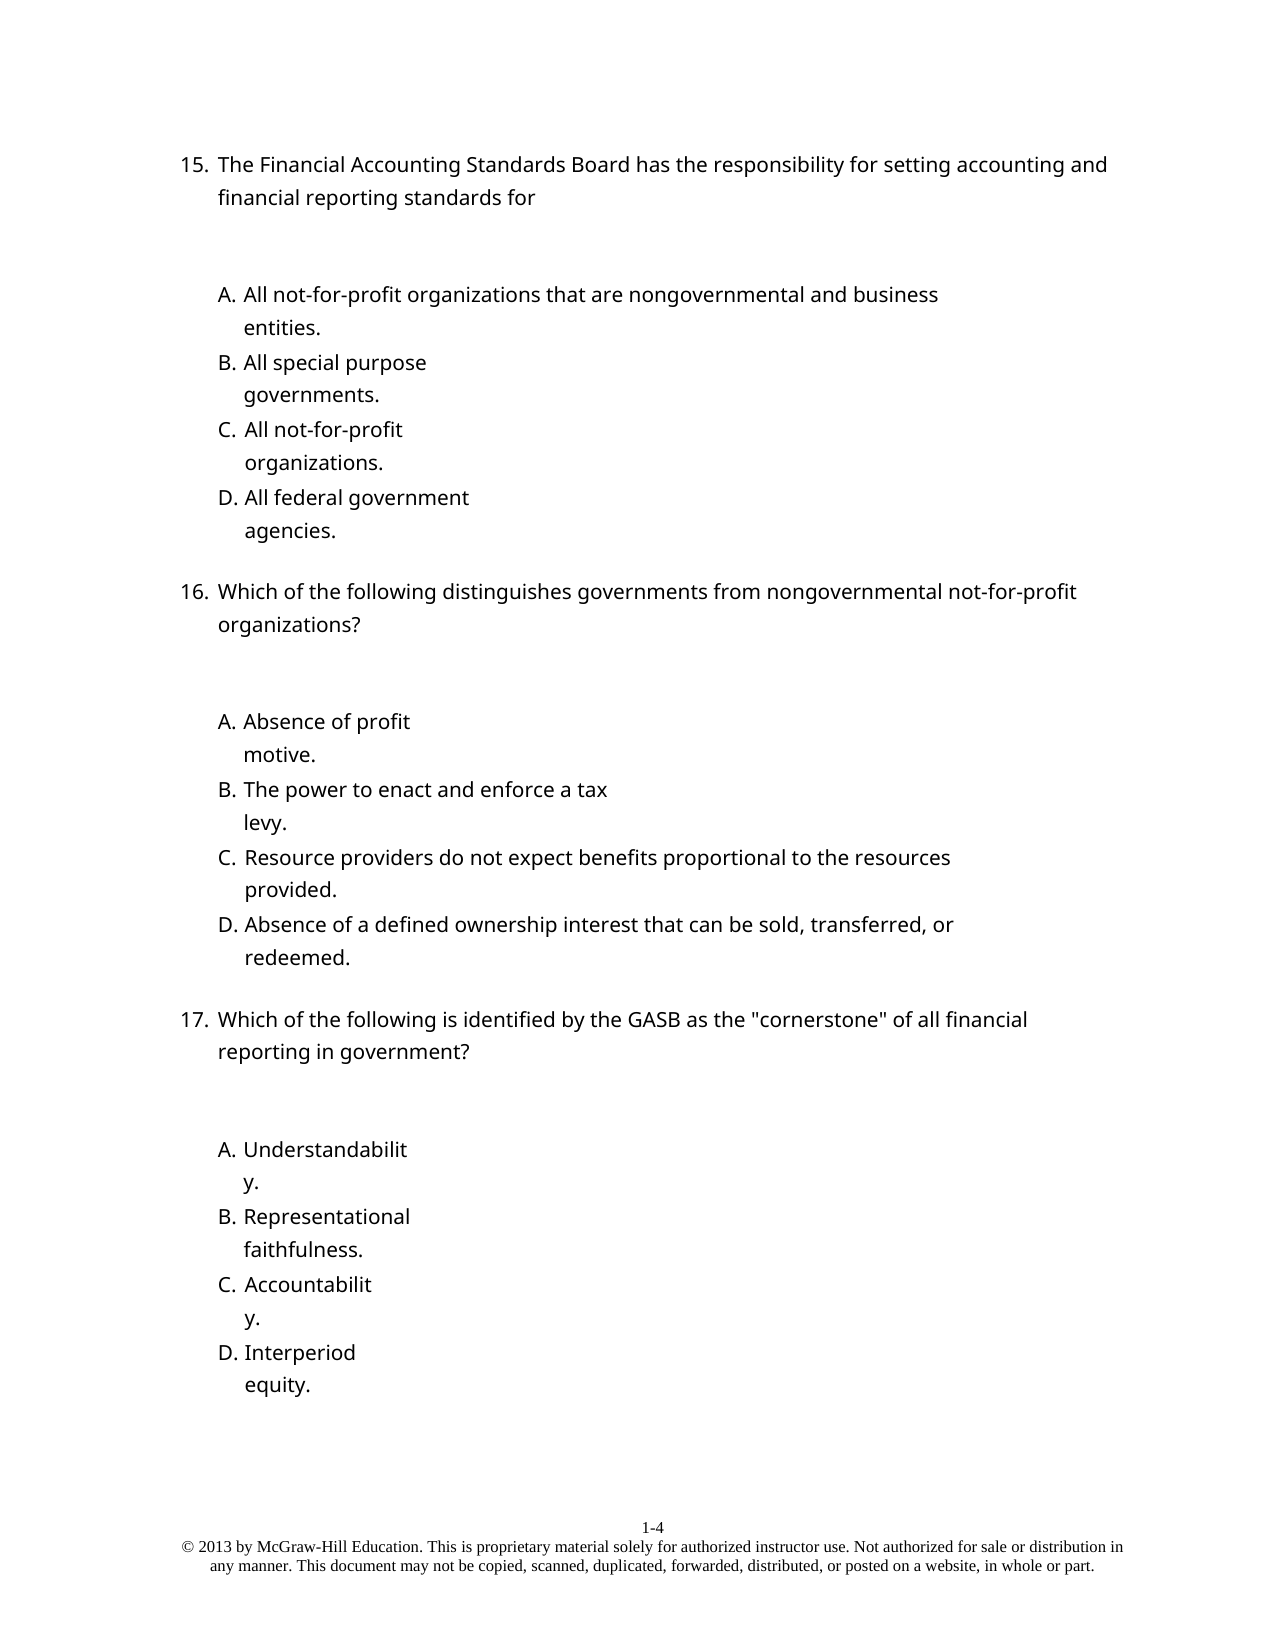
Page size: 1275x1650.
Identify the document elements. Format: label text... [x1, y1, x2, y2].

table_header 16. [180, 578, 218, 976]
table_header The Financial Accounting Standards Board has the responsibility for setting accounting and financial reporting standards for [218, 150, 1125, 548]
table_header 17. [180, 1005, 218, 1403]
table_header Which of the following distinguishes governments from nongovernmental not-for-profit organizations? [218, 578, 1125, 976]
table_header Which of the following is identified by the GASB as the "cornerstone" of all financial reporting in government? [218, 1005, 1125, 1403]
table_header 15. [180, 150, 218, 548]
